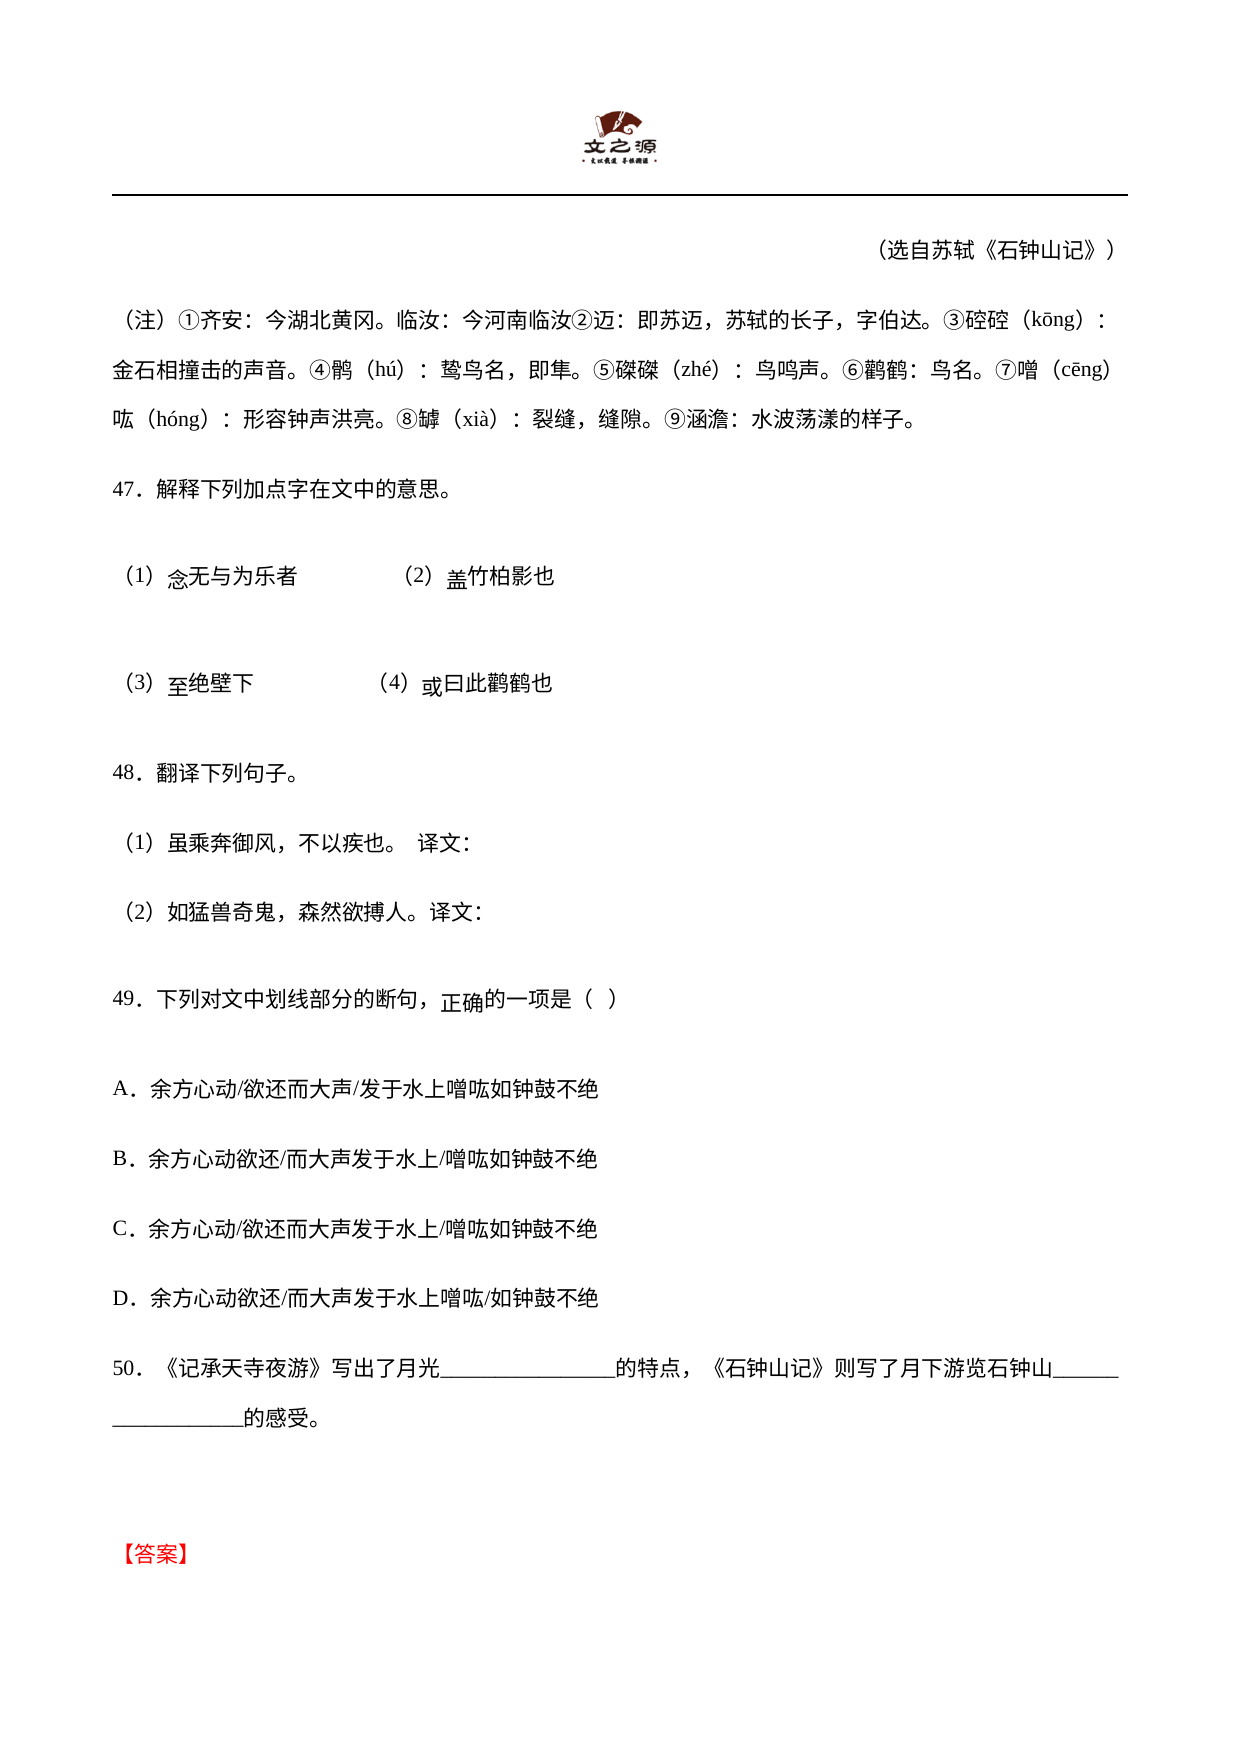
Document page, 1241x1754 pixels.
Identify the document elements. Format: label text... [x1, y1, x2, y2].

text （2）如猛兽奇鬼，森然欲搏人。译文： [112, 895, 1128, 928]
text 【答案】 [112, 1537, 1128, 1570]
picture [543, 88, 698, 192]
text C．余方心动/欲还而大声发于水上/噌吰如钟鼓不绝 [112, 1211, 1128, 1244]
text D．余方心动欲还/而大声发于水上噌吰/如钟鼓不绝 [112, 1281, 1128, 1314]
text 49．下列对文中划线部分的断句，正确的一项是（ ） [112, 964, 1128, 1031]
text （注）①齐安：今湖北黄冈。临汝：今河南临汝②迈：即苏迈，苏轼的长子，字伯达。③硿硿（kōng）：金石相撞击的声音。④鹘（hú）：鸷鸟名，即隼。⑤磔磔（zhé）：鸟鸣声。⑥鹳鹤：鸟名。⑦噌（cēng）吰（hóng）：形容钟声洪亮。⑧罅（xià）：裂缝，缝隙。⑨涵澹：水波荡漾的样子。 [112, 302, 1128, 435]
text 50．《记承天寺夜游》写出了月光________________的特点，《石钟山记》则写了月下游览石钟山__________________的感受。 [112, 1351, 1128, 1433]
text A．余方心动/欲还而大声/发于水上噌吰如钟鼓不绝 [112, 1071, 1128, 1104]
text （1）念无与为乐者 （2）盖竹柏影也 [112, 541, 1128, 608]
text B．余方心动欲还/而大声发于水上/噌吰如钟鼓不绝 [112, 1141, 1128, 1174]
text （选自苏轼《石钟山记》） [112, 233, 1128, 266]
text （1）虽乘奔御风，不以疾也。 译文： [112, 825, 1128, 858]
text 47．解释下列加点字在文中的意思。 [112, 472, 1128, 505]
text （3）至绝壁下 （4）或曰此鹳鹤也 [112, 648, 1128, 714]
text 48．翻译下列句子。 [112, 755, 1128, 788]
